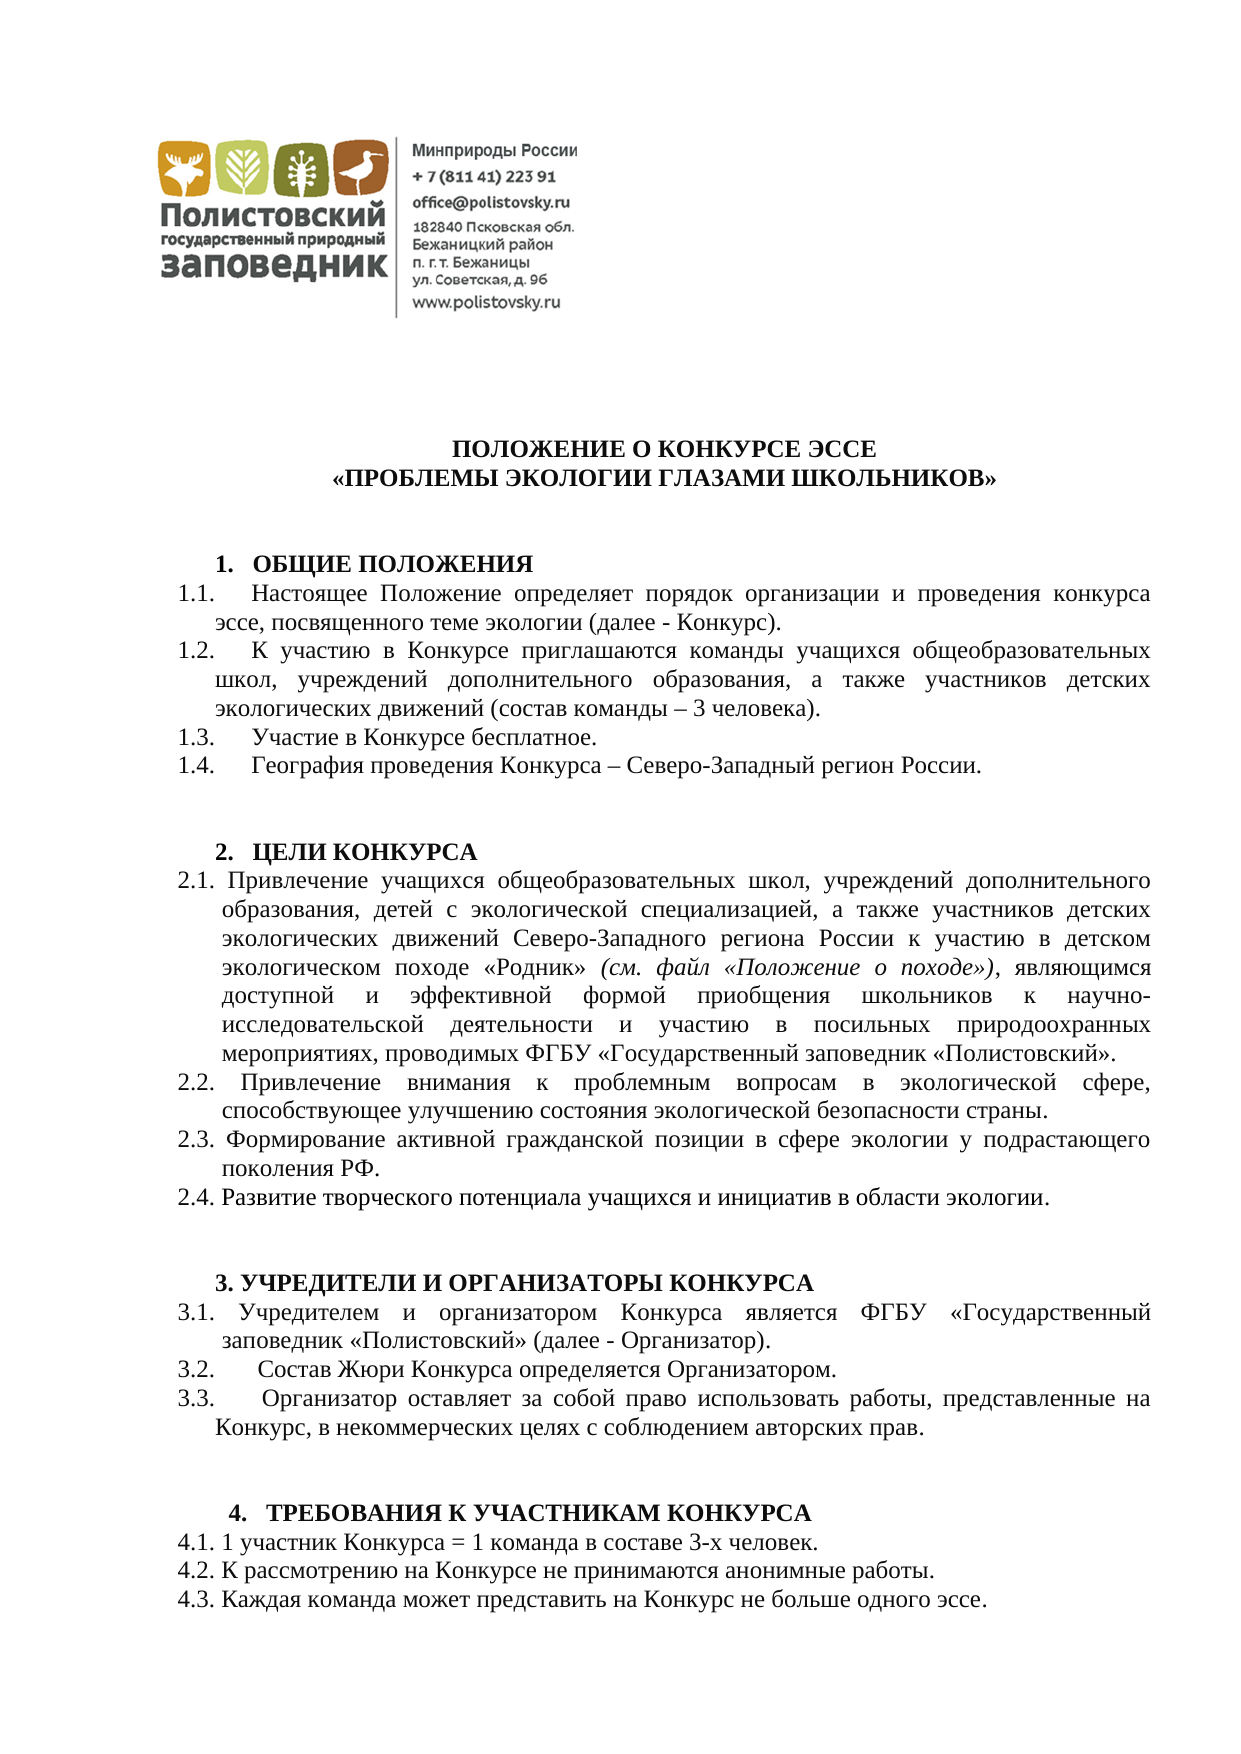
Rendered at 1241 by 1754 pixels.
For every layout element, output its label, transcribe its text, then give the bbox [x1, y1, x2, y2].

picture [155, 118, 577, 336]
text 4.2. К рассмотрению на Конкурсе не принимаются анонимные работы. [177, 1556, 1152, 1584]
list К участию в Конкурсе приглашаются команды учащихся общеобразовательных школ, учреждений дополнительного образования, а также участников детских экологических движений (состав команды – 3 человека). [177, 636, 1152, 722]
list Участие в Конкурсе бесплатное. [177, 722, 1152, 751]
list ТРЕБОВАНИЯ К УЧАСТНИКАМ КОНКУРСА [228, 1498, 1152, 1527]
text 2.2. Привлечение внимания к проблемным вопросам в экологической сфере, способствующее улучшению состояния экологической безопасности страны. [177, 1067, 1152, 1124]
text 3.1. Учредителем и организатором Конкурса является ФГБУ «Государственный заповедник «Полистовский» (далее - Организатор). [177, 1297, 1152, 1354]
text «ПРОБЛЕМЫ ЭКОЛОГИИ ГЛАЗАМИ ШКОЛЬНИКОВ» [177, 463, 1152, 492]
list Настоящее Положение определяет порядок организации и проведения конкурса эссе, посвященного теме экологии (далее - Конкурс). [177, 578, 1152, 636]
list ОБЩИЕ ПОЛОЖЕНИЯ [215, 549, 1152, 578]
list География проведения Конкурса – Северо-Западный регион России. [177, 751, 1152, 779]
text 3. УЧРЕДИТЕЛИ И ОРГАНИЗАТОРЫ КОНКУРСА [177, 1268, 1152, 1297]
list Состав Жюри Конкурса определяется Организатором. [177, 1354, 1152, 1383]
text 4.1. 1 участник Конкурса = 1 команда в составе 3-х человек. [177, 1527, 1152, 1556]
text ПОЛОЖЕНИЕ О КОНКУРСЕ ЭССЕ [177, 434, 1152, 463]
text 4.3. Каждая команда может представить на Конкурс не больше одного эссе. [177, 1584, 1152, 1613]
list Организатор оставляет за собой право использовать работы, представленные на Конкурс, в некоммерческих целях с соблюдением авторских прав. [177, 1383, 1152, 1441]
text 2.1. Привлечение учащихся общеобразовательных школ, учреждений дополнительного образования, детей с экологической специализацией, а также участников детских экологических движений Северо-Западного региона России к участию в детском экологическом походе «Родник» (см. файл «Положение о походе»), являющимся доступной и эффективной формой приобщения школьников к научно-исследовательской деятельности и участию в посильных природоохранных мероприятиях, проводимых ФГБУ «Государственный заповедник «Полистовский». [177, 866, 1152, 1067]
list ЦЕЛИ КОНКУРСА [215, 837, 1152, 866]
text 2.3. Формирование активной гражданской позиции в сфере экологии у подрастающего поколения РФ. [177, 1124, 1152, 1182]
text 2.4. Развитие творческого потенциала учащихся и инициатив в области экологии. [177, 1182, 1152, 1211]
